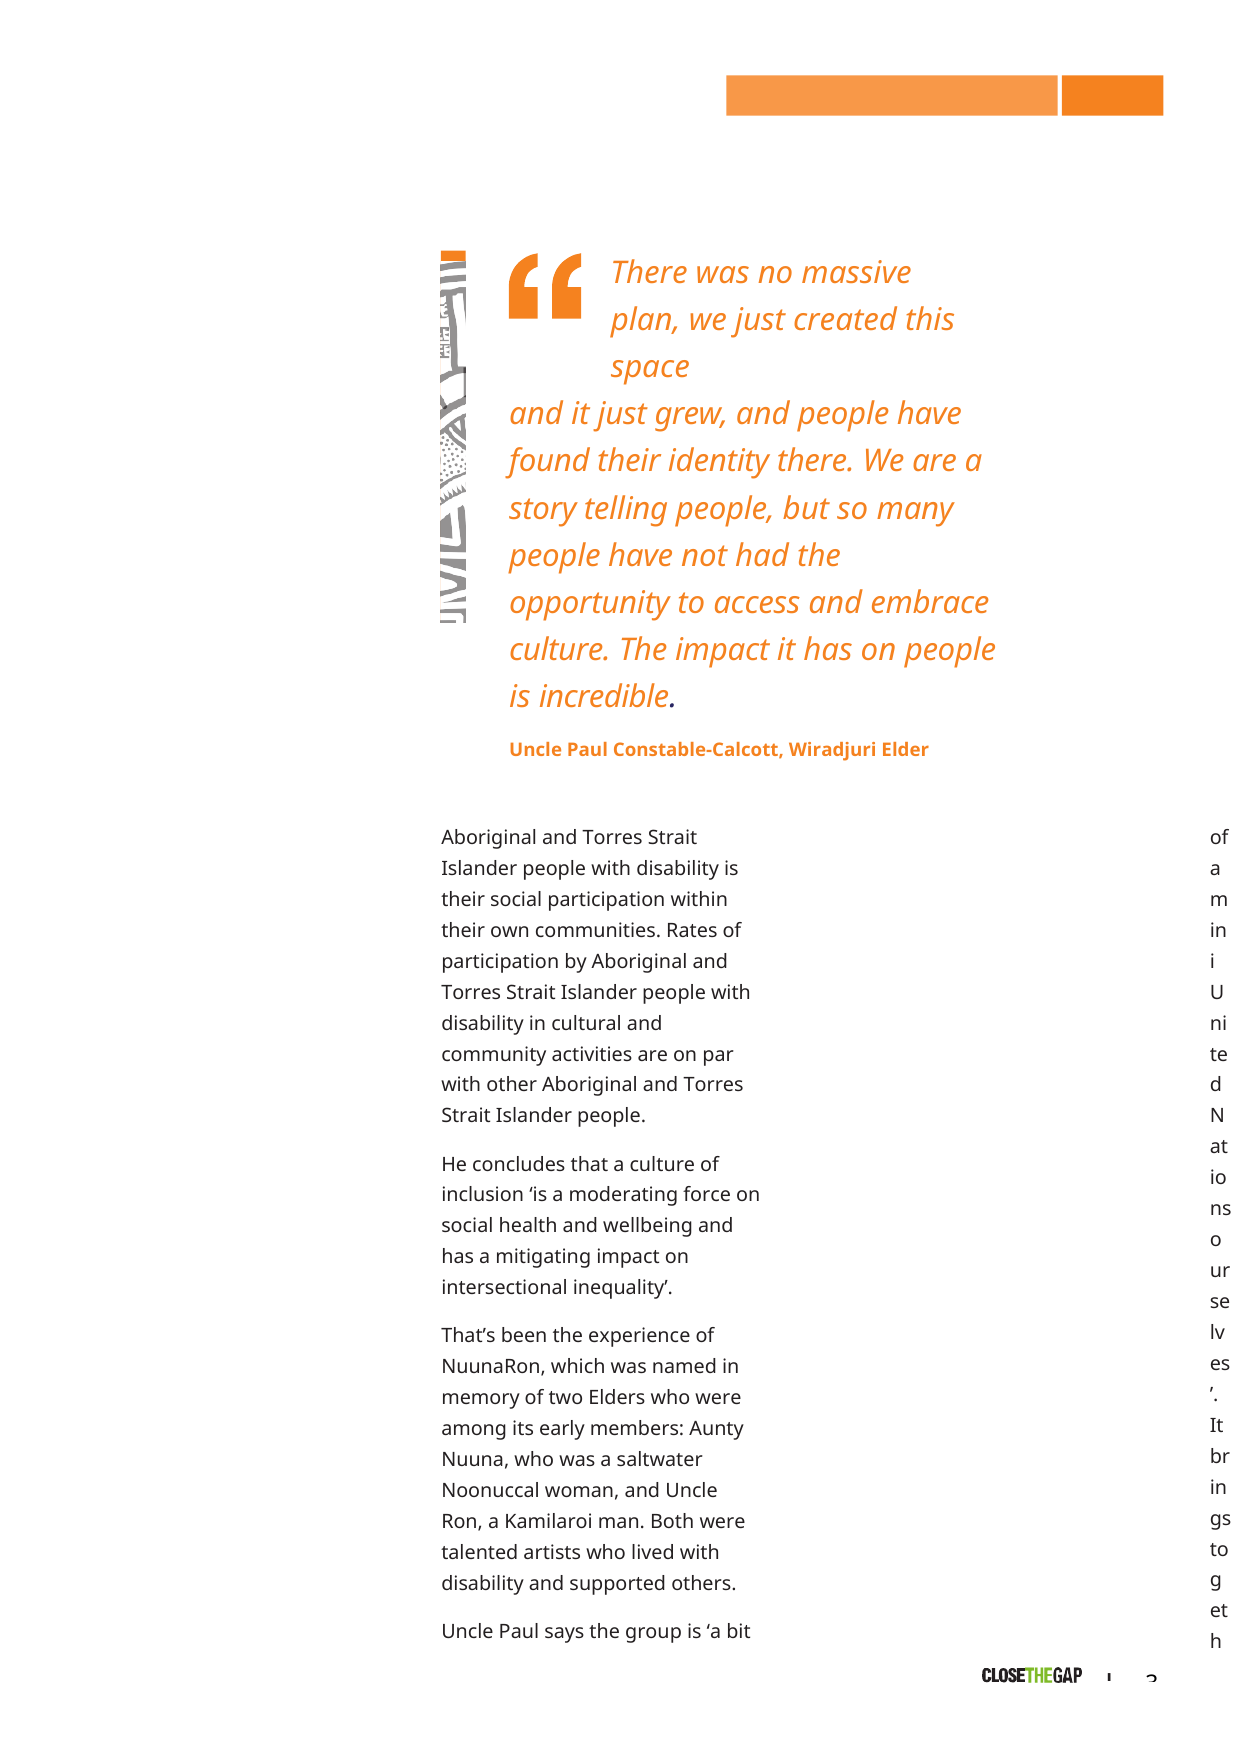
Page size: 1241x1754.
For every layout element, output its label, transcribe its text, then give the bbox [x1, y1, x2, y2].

text Uncle Paul Constable-Calcott, Wiradjuri Elder [509, 736, 1240, 762]
picture [1025, 1667, 1082, 1683]
text There was no massive plan, we just created this space [610, 250, 986, 387]
text Aboriginal and Torres Strait Islander people with disability is their social participation within their own communities. Rates of participation by Aboriginal and Torres Strait Islander people with disability in cultural and community activities are on par with other Aboriginal and Torres Strait Islander people. [441, 823, 759, 1129]
text and it just grew, and people have found their identity there. We are a story telling people, but so many people have not had the opportunity to access and embrace culture. The impact it has on people is incredible. [509, 391, 1000, 717]
picture [440, 261, 466, 623]
text He concludes that a culture of inclusion ‘is a moderating force on social health and wellbeing and has a mitigating impact on intersectional inequality’. [441, 1150, 763, 1301]
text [441, 1617, 756, 1644]
text That’s been the experience of NuunaRon, which was named in memory of two Elders who were among its early members: Aunty Nuuna, who was a saltwater Noonuccal woman, and Uncle Ron, a Kamilaroi man. Both were talented artists who lived with disability and supported others. [441, 1322, 764, 1596]
